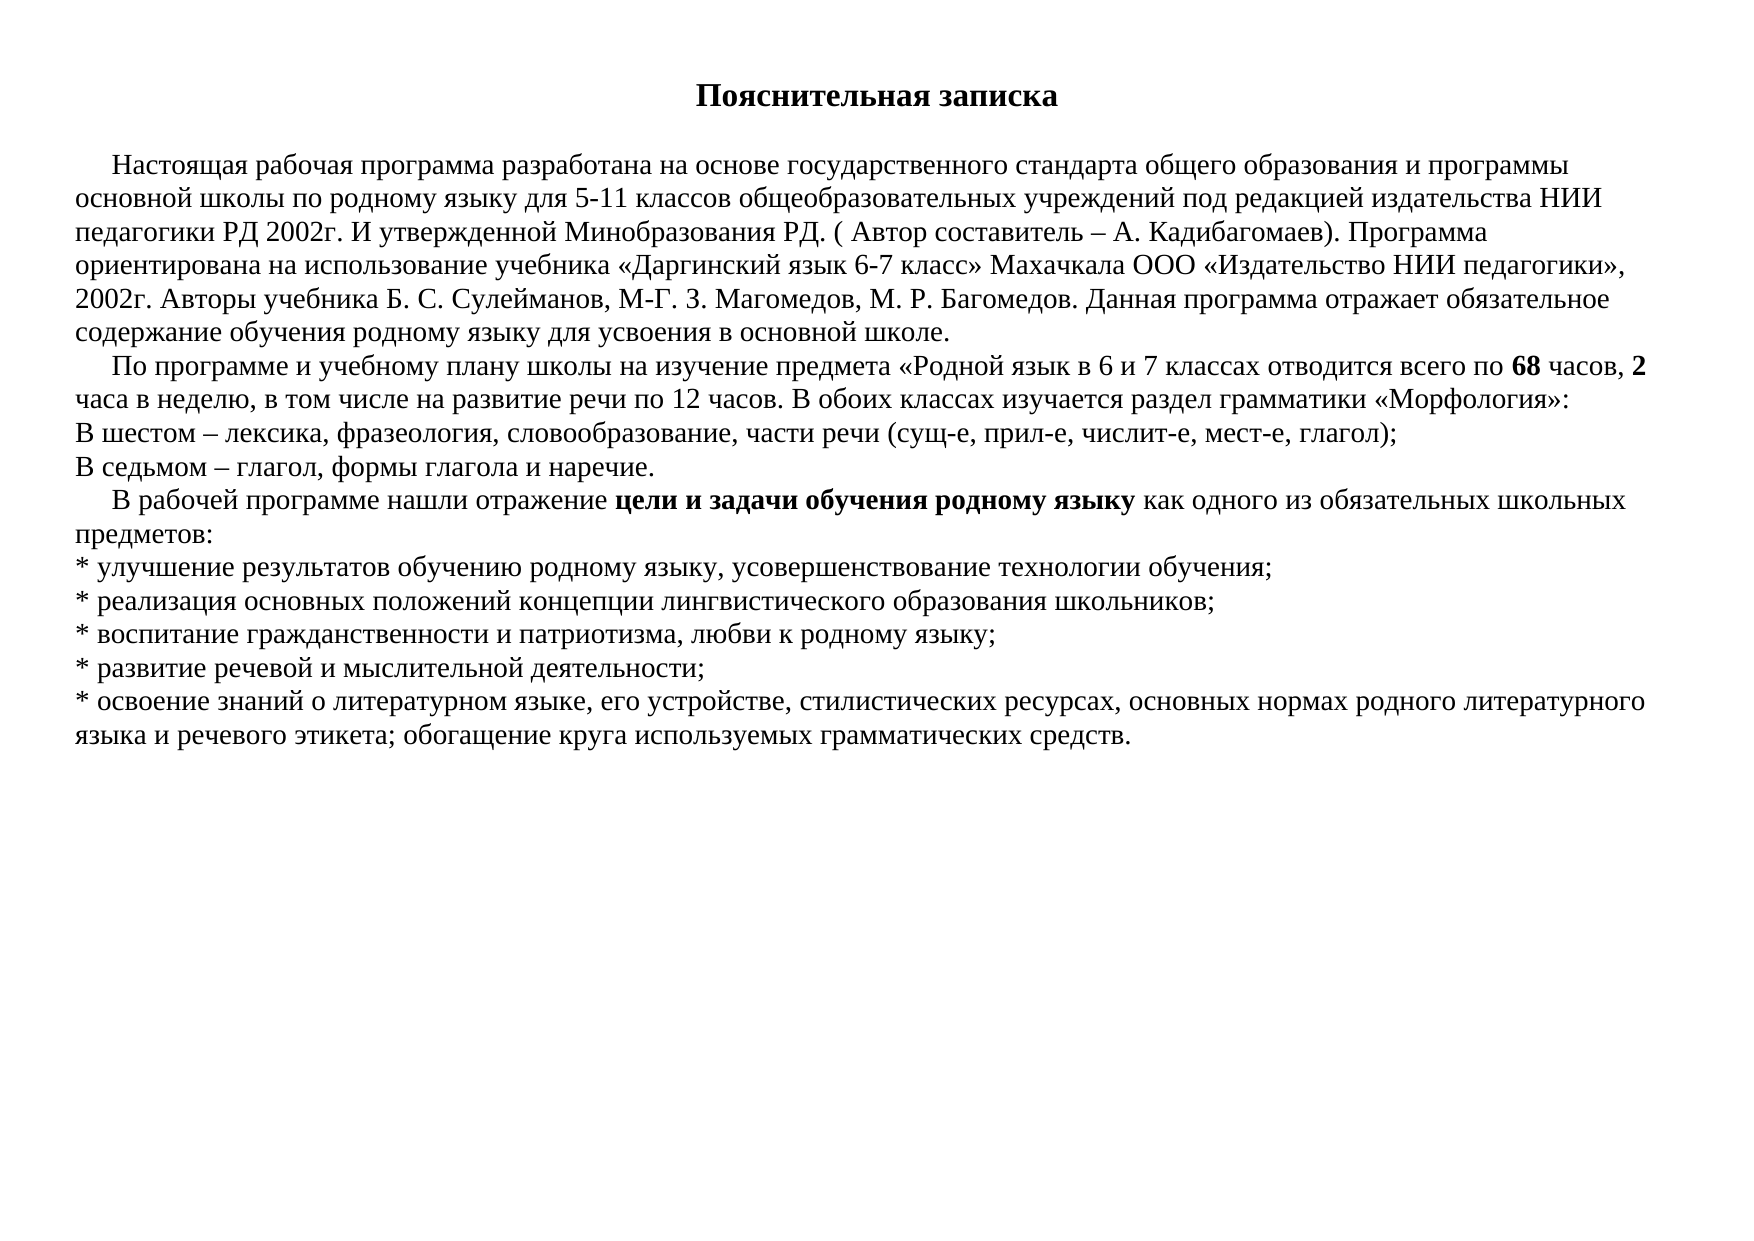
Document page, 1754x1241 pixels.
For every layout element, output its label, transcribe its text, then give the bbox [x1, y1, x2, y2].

text В рабочей программе нашли отражение цели и задачи обучения родному языку как одного из обязательных школьных предметов: [75, 482, 1679, 549]
text По программе и учебному плану школы на изучение предмета «Родной язык в 6 и 7 классах отводится всего по 68 часов, 2 часа в неделю, в том числе на развитие речи по 12 часов. В обоих классах изучается раздел грамматики «Морфология»: [75, 348, 1679, 415]
text * воспитание гражданственности и патриотизма, любви к родному языку; [75, 616, 1679, 650]
text * развитие речевой и мыслительной деятельности; [75, 650, 1679, 683]
text * улучшение результатов обучению родному языку, усовершенствование технологии обучения; [75, 549, 1679, 583]
text Пояснительная записка [75, 75, 1679, 113]
text Настоящая рабочая программа разработана на основе государственного стандарта общего образования и программы основной школы по родному языку для 5-11 классов общеобразовательных учреждений под редакцией издательства НИИ педагогики РД 2002г. И утвержденной Минобразования РД. ( Автор составитель – А. Кадибагомаев). Программа ориентирована на использование учебника «Даргинский язык 6-7 класс» Махачкала ООО «Издательство НИИ педагогики», 2002г. Авторы учебника Б. С. Сулейманов, М-Г. З. Магомедов, М. Р. Багомедов. Данная программа отражает обязательное содержание обучения родному языку для усвоения в основной школе. [75, 147, 1679, 348]
text * реализация основных положений концепции лингвистического образования школьников; [75, 583, 1679, 616]
text В седьмом – глагол, формы глагола и наречие. [75, 449, 1679, 482]
text В шестом – лексика, фразеология, словообразование, части речи (сущ-е, прил-е, числит-е, мест-е, глагол); [75, 415, 1679, 449]
text * освоение знаний о литературном языке, его устройстве, стилистических ресурсах, основных нормах родного литературного языка и речевого этикета; обогащение круга используемых грамматических средств. [75, 683, 1679, 751]
